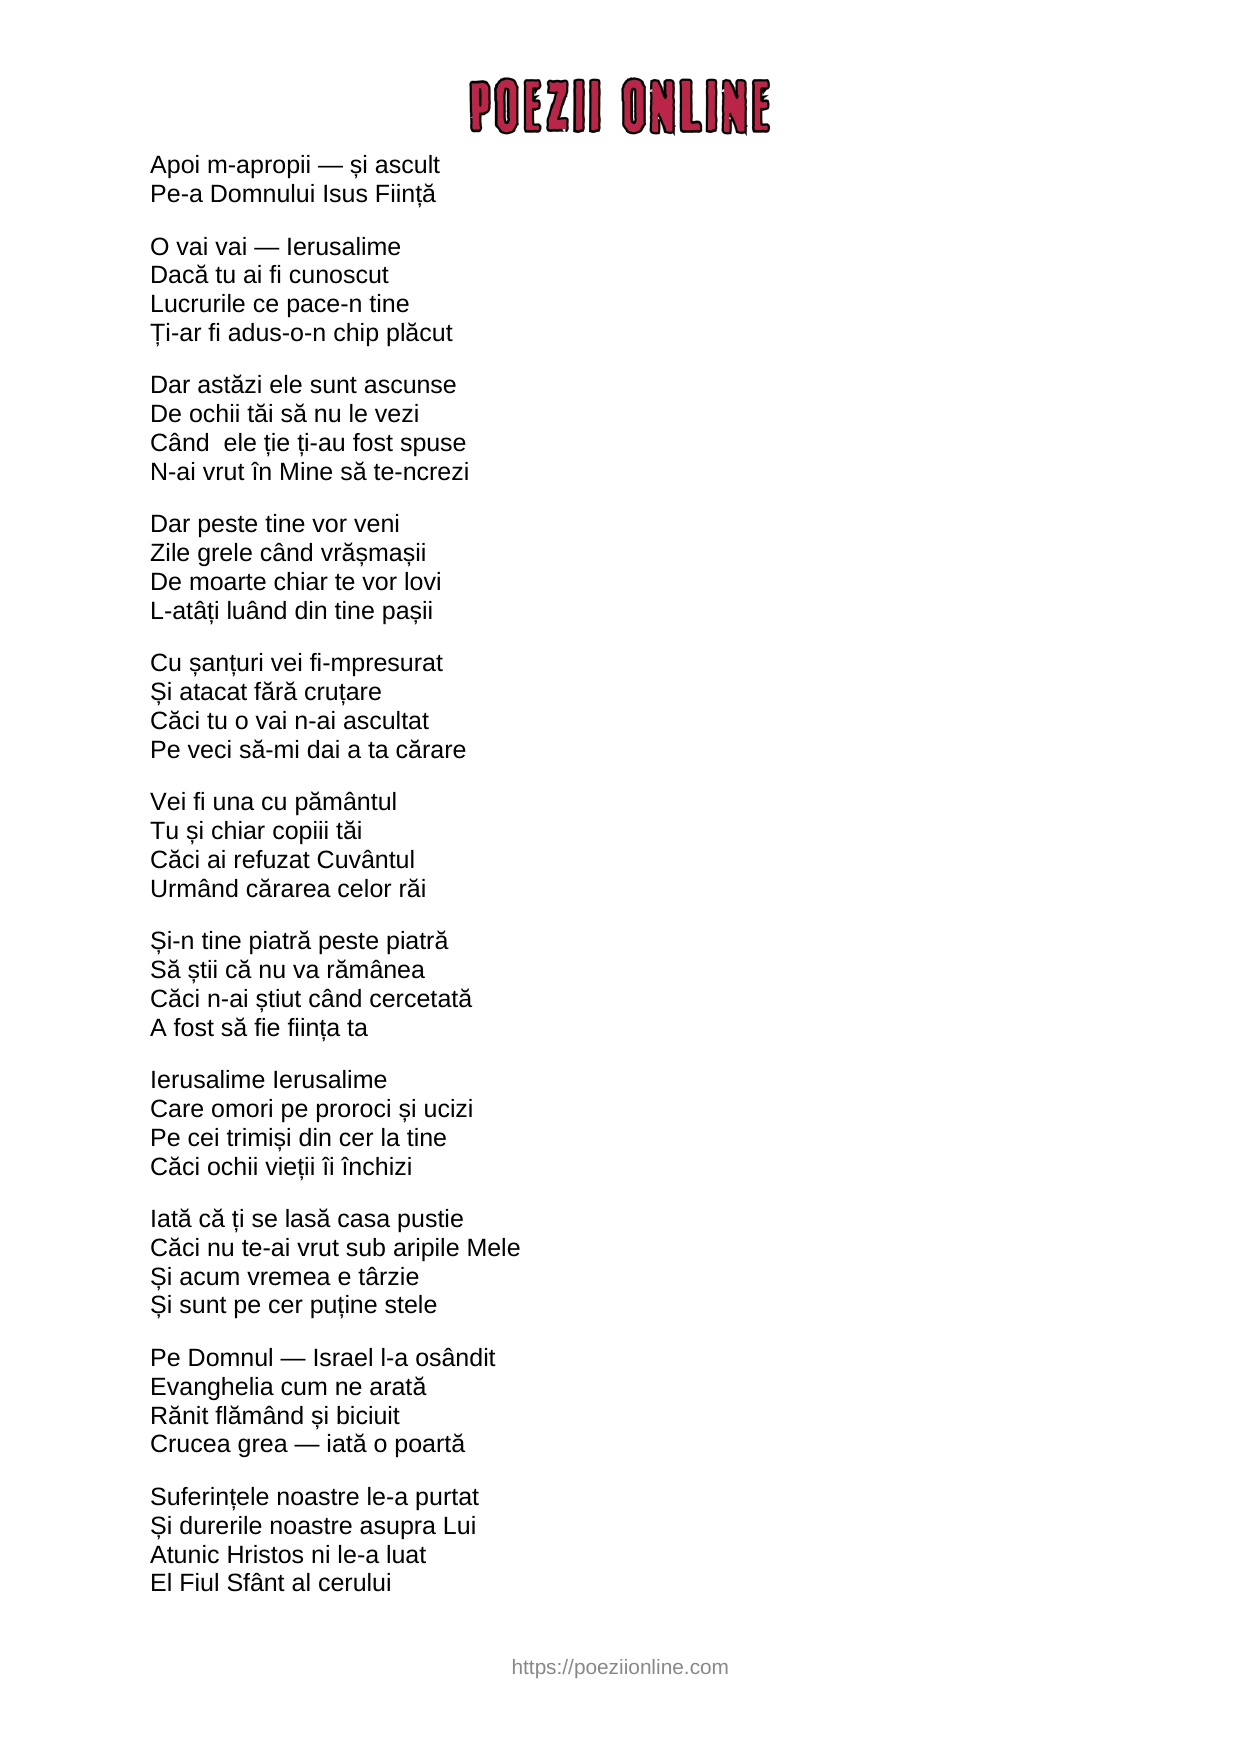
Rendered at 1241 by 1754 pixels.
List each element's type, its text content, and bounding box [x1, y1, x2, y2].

text Când ele ție ți-au fost spuse [150, 428, 1090, 457]
text Pe veci să-mi dai a ta cărare [150, 734, 1090, 763]
text Rănit flămând și biciuit [150, 1401, 1090, 1429]
text Căci ochii vieții îi închizi [150, 1151, 1090, 1180]
text Și-n tine piatră peste piatră [150, 926, 1090, 955]
text Zile grele când vrășmașii [150, 538, 1090, 567]
text A fost să fie ființa ta [150, 1012, 1090, 1041]
text De ochii tăi să nu le vezi [150, 399, 1090, 428]
text O vai vai — Ierusalime [150, 231, 1090, 260]
text Dar peste tine vor veni [150, 509, 1090, 538]
text Ierusalime Ierusalime [150, 1065, 1090, 1094]
text Și durerile noastre asupra Lui [150, 1511, 1090, 1539]
text Căci ai refuzat Cuvântul [150, 845, 1090, 873]
text Evanghelia cum ne arată [150, 1372, 1090, 1401]
text Să știi că nu va rămânea [150, 955, 1090, 984]
text Căci nu te-ai vrut sub aripile Mele [150, 1233, 1090, 1262]
text Suferințele noastre le-a purtat [150, 1482, 1090, 1511]
text Și sunt pe cer puține stele [150, 1290, 1090, 1319]
text Dacă tu ai fi cunoscut [150, 260, 1090, 289]
text Apoi m-apropii — și ascult [150, 150, 1090, 179]
text Tu și chiar copiii tăi [150, 816, 1090, 845]
text Pe cei trimiși din cer la tine [150, 1123, 1090, 1151]
text Cu șanțuri vei fi-mpresurat [150, 648, 1090, 677]
text El Fiul Sfânt al cerului [150, 1568, 1090, 1597]
text De moarte chiar te vor lovi [150, 567, 1090, 596]
text Dar astăzi ele sunt ascunse [150, 370, 1090, 399]
text Atunic Hristos ni le-a luat [150, 1539, 1090, 1568]
text Lucrurile ce pace-n tine [150, 289, 1090, 318]
text N-ai vrut în Mine să te-ncrezi [150, 457, 1090, 485]
text Vei fi una cu pământul [150, 787, 1090, 816]
picture [463, 74, 777, 138]
text Și acum vremea e târzie [150, 1262, 1090, 1290]
text Și atacat fără cruțare [150, 677, 1090, 706]
text Căci tu o vai n-ai ascultat [150, 706, 1090, 734]
text Căci n-ai știut când cercetată [150, 984, 1090, 1012]
text L-atâți luând din tine pașii [150, 596, 1090, 624]
text Iată că ți se lasă casa pustie [150, 1204, 1090, 1233]
text Care omori pe proroci și ucizi [150, 1094, 1090, 1123]
text Pe Domnul — Israel l-a osândit [150, 1343, 1090, 1372]
text Crucea grea — iată o poartă [150, 1429, 1090, 1458]
text Pe-a Domnului Isus Ființă [150, 179, 1090, 207]
text Urmând cărarea celor răi [150, 873, 1090, 902]
text Ți-ar fi adus-o-n chip plăcut [150, 318, 1090, 346]
